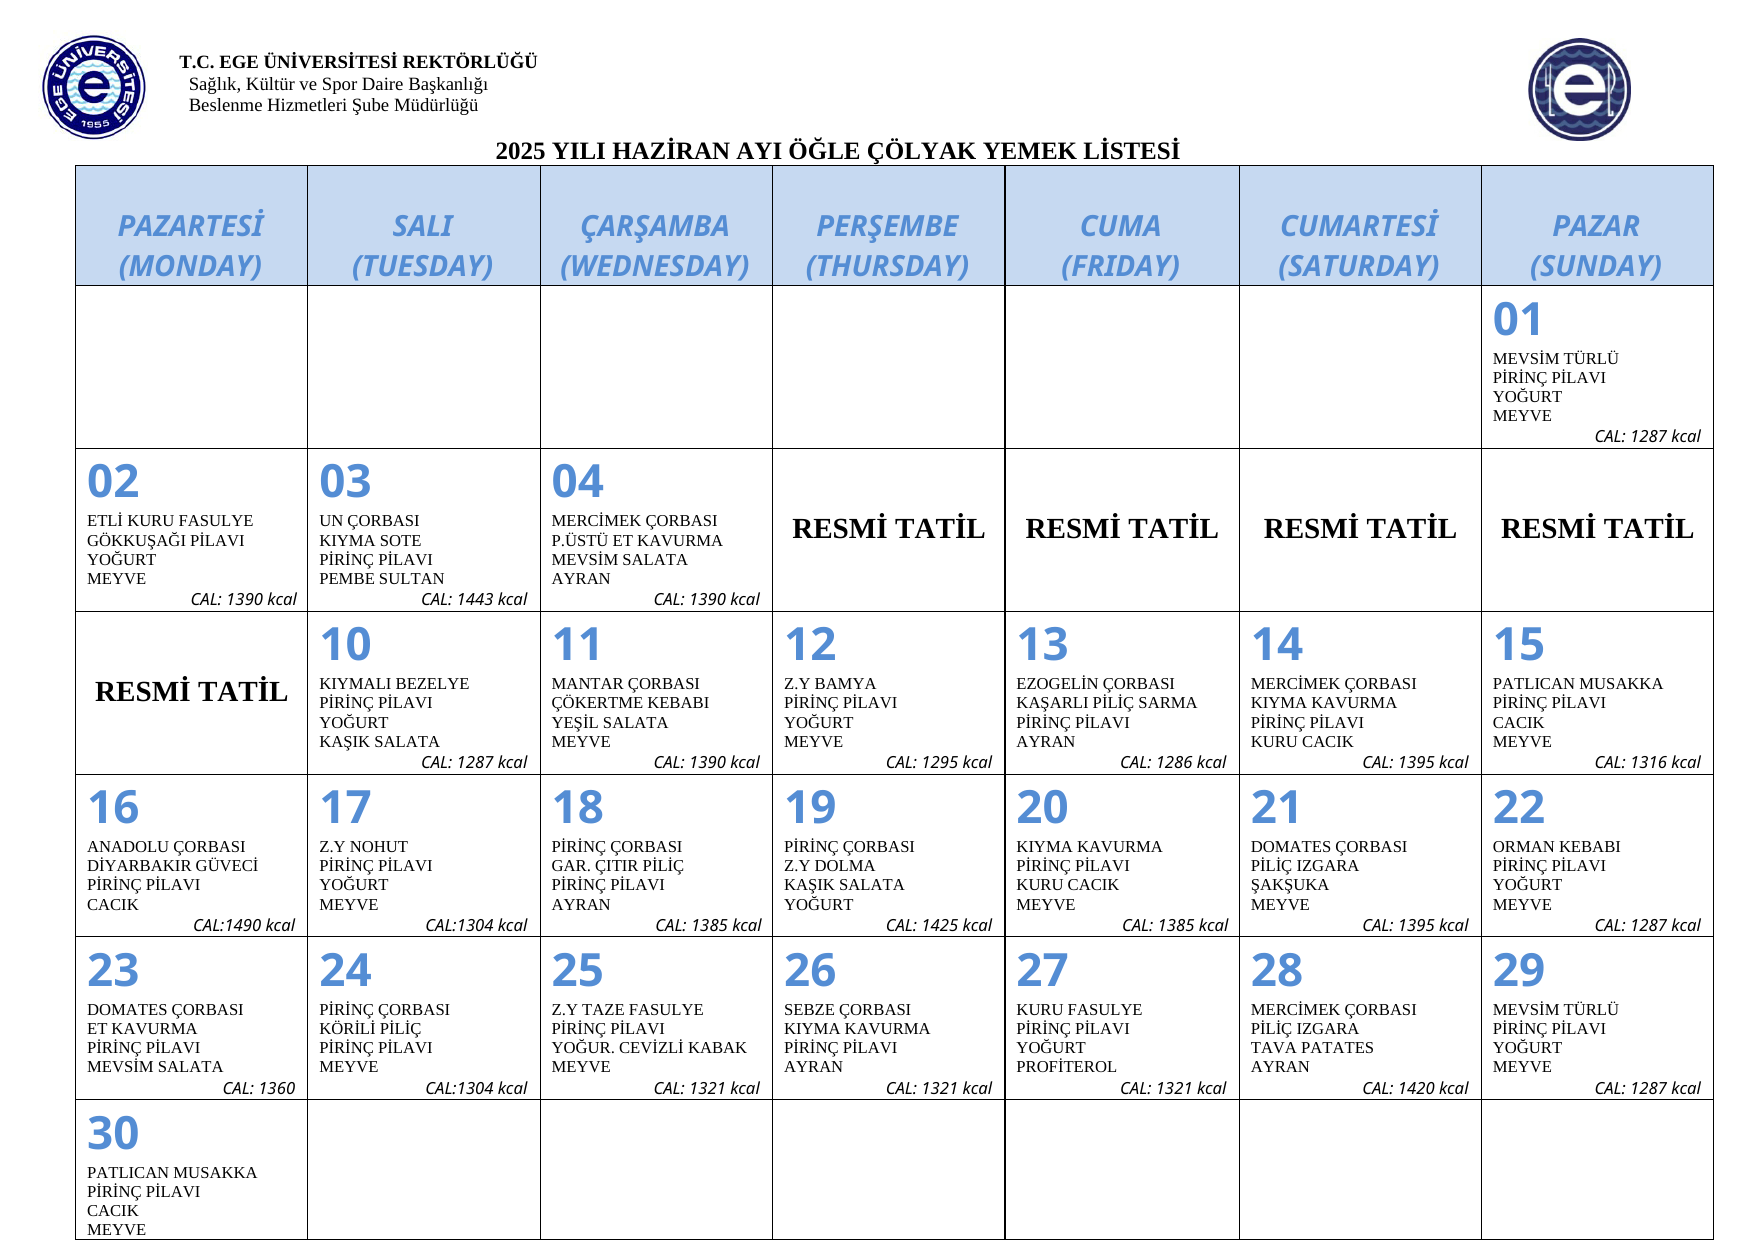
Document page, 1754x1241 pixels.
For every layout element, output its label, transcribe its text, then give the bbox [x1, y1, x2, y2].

table_cell [308, 1100, 540, 1239]
table_cell [773, 1100, 1004, 1239]
table_cell [1240, 1100, 1481, 1239]
table_cell 12 Z.Y BAMYA PİRİNÇ PİLAVI YOĞURT MEYVE CAL: 1295 kcal [773, 612, 1004, 773]
table_cell RESMİ TATİL [773, 449, 1004, 611]
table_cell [76, 1100, 307, 1239]
table_cell 24 PİRİNÇ ÇORBASI KÖRİLİ PİLİÇ PİRİNÇ PİLAVI MEYVE CAL:1304 kcal [308, 937, 540, 1099]
table_cell 22 ORMAN KEBABI PİRİNÇ PİLAVI YOĞURT MEYVE CAL: 1287 kcal [1482, 775, 1713, 936]
picture [1528, 38, 1631, 141]
table_cell [76, 286, 307, 448]
table_cell 27 KURU FASULYE PİRİNÇ PİLAVI YOĞURT PROFİTEROL CAL: 1321 kcal [1006, 937, 1239, 1099]
table_cell 10 KIYMALI BEZELYE PİRİNÇ PİLAVI YOĞURT KAŞIK SALATA CAL: 1287 kcal [308, 612, 540, 773]
table_cell [773, 286, 1004, 448]
table_cell 01 MEVSİM TÜRLÜ PİRİNÇ PİLAVI YOĞURT MEYVE CAL: 1287 kcal [1482, 286, 1713, 448]
table_cell RESMİ TATİL [1482, 449, 1713, 611]
table_cell 14 MERCİMEK ÇORBASI KIYMA KAVURMA PİRİNÇ PİLAVI KURU CACIK CAL: 1395 kcal [1240, 612, 1481, 773]
table_cell [541, 1100, 772, 1239]
table_cell RESMİ TATİL [1006, 449, 1239, 611]
table_cell 26 SEBZE ÇORBASI KIYMA KAVURMA PİRİNÇ PİLAVI AYRAN CAL: 1321 kcal [773, 937, 1004, 1099]
table_header CUMA (FRIDAY) [1006, 166, 1239, 285]
picture [38, 30, 148, 141]
table_cell 28 MERCİMEK ÇORBASI PİLİÇ IZGARA TAVA PATATES AYRAN CAL: 1420 kcal [1240, 937, 1481, 1099]
table_cell 13 EZOGELİN ÇORBASI KAŞARLI PİLİÇ SARMA PİRİNÇ PİLAVI AYRAN CAL: 1286 kcal [1006, 612, 1239, 773]
table_cell [541, 286, 772, 448]
table_cell RESMİ TATİL [76, 612, 307, 773]
table_header PAZARTESİ (MONDAY) [76, 166, 307, 285]
table_cell 19 PİRİNÇ ÇORBASI Z.Y DOLMA KAŞIK SALATA YOĞURT CAL: 1425 kcal [773, 775, 1004, 936]
table_cell 11 MANTAR ÇORBASI ÇÖKERTME KEBABI YEŞİL SALATA MEYVE CAL: 1390 kcal [541, 612, 772, 773]
table_cell 18 PİRİNÇ ÇORBASI GAR. ÇITIR PİLİÇ PİRİNÇ PİLAVI AYRAN CAL: 1385 kcal [541, 775, 772, 936]
table_header PAZAR (SUNDAY) [1482, 166, 1713, 285]
table_header SALI (TUESDAY) [308, 166, 540, 285]
text 2025 YILI HAZİRAN AYI ÖĞLE ÇÖLYAK YEMEK LİSTESİ [56, 136, 1679, 165]
table_cell 17 Z.Y NOHUT PİRİNÇ PİLAVI YOĞURT MEYVE CAL:1304 kcal [308, 775, 540, 936]
table_cell [1240, 286, 1481, 448]
table_cell 29 MEVSİM TÜRLÜ PİRİNÇ PİLAVI YOĞURT MEYVE CAL: 1287 kcal [1482, 937, 1713, 1099]
table_cell 02 ETLİ KURU FASULYE GÖKKUŞAĞI PİLAVI YOĞURT MEYVE CAL: 1390 kcal [76, 449, 307, 611]
table_header CUMARTESİ (SATURDAY) [1240, 166, 1481, 285]
table_header ÇARŞAMBA (WEDNESDAY) [541, 166, 772, 285]
table_cell 21 DOMATES ÇORBASI PİLİÇ IZGARA ŞAKŞUKA MEYVE CAL: 1395 kcal [1240, 775, 1481, 936]
table_cell [1482, 1100, 1713, 1239]
table_cell 20 KIYMA KAVURMA PİRİNÇ PİLAVI KURU CACIK MEYVE CAL: 1385 kcal [1006, 775, 1239, 936]
table_cell 16 ANADOLU ÇORBASI DİYARBAKIR GÜVECİ PİRİNÇ PİLAVI CACIK CAL:1490 kcal [76, 775, 307, 936]
table_cell 04 MERCİMEK ÇORBASI P.ÜSTÜ ET KAVURMA MEVSİM SALATA AYRAN CAL: 1390 kcal [541, 449, 772, 611]
table_header PERŞEMBE (THURSDAY) [773, 166, 1004, 285]
table_cell 23 DOMATES ÇORBASI ET KAVURMA PİRİNÇ PİLAVI MEVSİM SALATA CAL: 1360 [76, 937, 307, 1099]
table_cell 03 UN ÇORBASI KIYMA SOTE PİRİNÇ PİLAVI PEMBE SULTAN CAL: 1443 kcal [308, 449, 540, 611]
table_cell [1006, 286, 1239, 448]
table_cell RESMİ TATİL [1240, 449, 1481, 611]
table_cell 25 Z.Y TAZE FASULYE PİRİNÇ PİLAVI YOĞUR. CEVİZLİ KABAK MEYVE CAL: 1321 kcal [541, 937, 772, 1099]
table_cell [308, 286, 540, 448]
table_cell [1006, 1100, 1239, 1239]
table_cell 15 PATLICAN MUSAKKA PİRİNÇ PİLAVI CACIK MEYVE CAL: 1316 kcal [1482, 612, 1713, 773]
